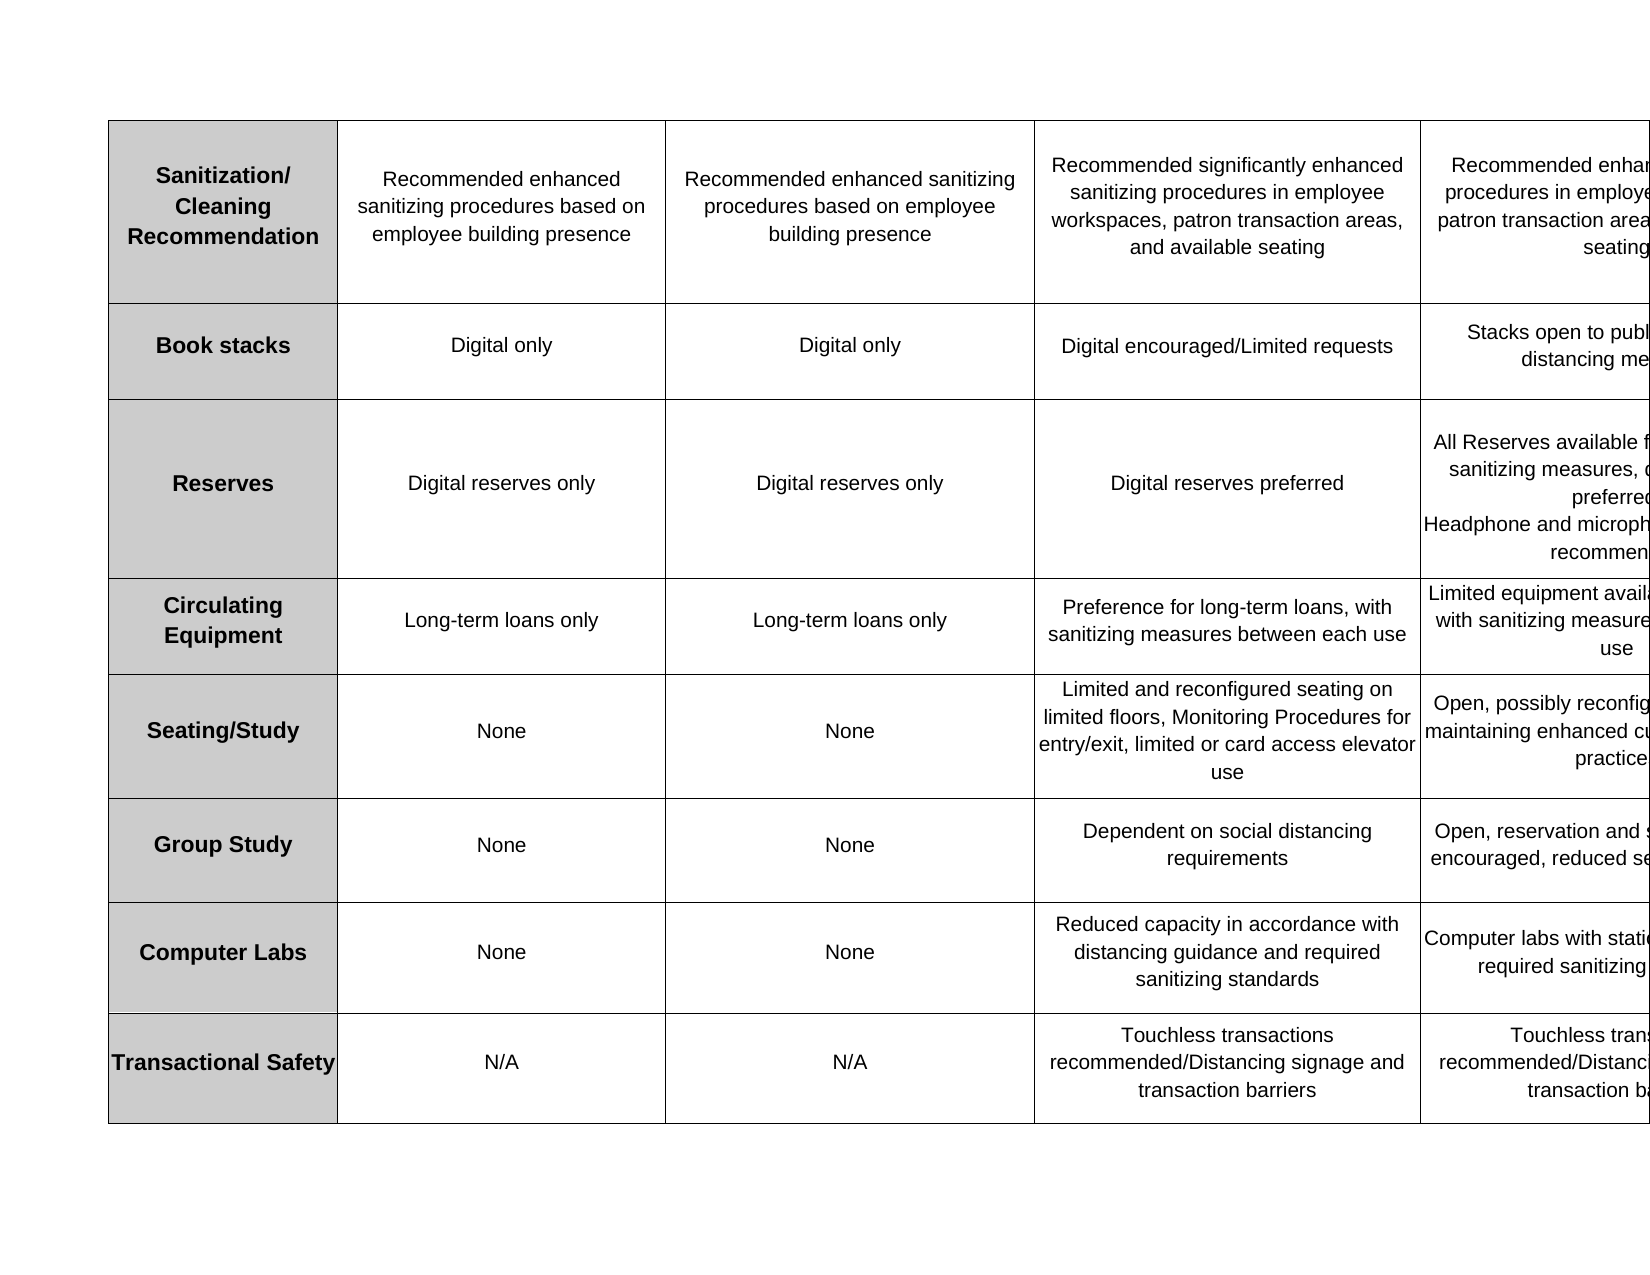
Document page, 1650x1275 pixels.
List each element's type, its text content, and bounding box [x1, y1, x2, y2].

table_cell Limited and reconfigured seating on limited floors, Monitoring Procedures for entry/exit, limited or card access elevator use [1035, 675, 1420, 798]
table_cell Group Study [109, 799, 337, 902]
table_cell Computer Labs [109, 903, 337, 1012]
table_cell Digital reserves preferred [1035, 400, 1420, 578]
table_cell Book stacks [109, 304, 337, 399]
table_cell Dependent on social distancing requirements [1035, 799, 1420, 902]
table_cell Recommended significantly enhanced sanitizing procedures in employee workspaces, patron transaction areas, and available seating [1035, 121, 1420, 303]
table_cell None [338, 675, 665, 798]
table_cell Recommended enhanced sanitizing procedures based on employee building presence [666, 121, 1034, 303]
table_cell Preference for long-term loans, with sanitizing measures between each use [1035, 579, 1420, 674]
table_cell Open, reservation and social distancing encouraged, reduced seating as needed [1421, 799, 1649, 902]
table_cell None [338, 799, 665, 902]
table_cell Long-term loans only [666, 579, 1034, 674]
table_cell Reduced capacity in accordance with distancing guidance and required sanitizing standards [1035, 903, 1420, 1012]
table_cell Reserves [109, 400, 337, 578]
table_cell All Reserves available for checkout with sanitizing measures, digital reserves preferred/ Headphone and microphone checkout not recommended [1421, 400, 1649, 578]
table_cell Open, possibly reconfigured seating but maintaining enhanced custodial/sanitizing practices [1421, 675, 1649, 798]
table_cell Seating/Study [109, 675, 337, 798]
table_cell None [666, 903, 1034, 1012]
table_cell Circulating Equipment [109, 579, 337, 674]
table_cell Recommended enhanced sanitizing procedures in employee workspaces, patron transaction areas, and available seating [1421, 121, 1649, 303]
table_cell Computer labs with station distancing and required sanitizing as needed [1421, 903, 1649, 1012]
table_cell Digital reserves only [666, 400, 1034, 578]
table_cell Digital only [666, 304, 1034, 399]
table_cell Touchless transactions recommended/Distancing signage and transaction barriers [1421, 1014, 1649, 1123]
table_cell N/A [338, 1014, 665, 1123]
table_cell Sanitization/ Cleaning Recommendation [109, 121, 337, 303]
table_cell Touchless transactions recommended/Distancing signage and transaction barriers [1035, 1014, 1420, 1123]
table_cell N/A [666, 1014, 1034, 1123]
table_cell Long-term loans only [338, 579, 665, 674]
table_cell Digital encouraged/Limited requests [1035, 304, 1420, 399]
table_cell Stacks open to public with social distancing measures [1421, 304, 1649, 399]
table_cell None [666, 675, 1034, 798]
table_cell Digital only [338, 304, 665, 399]
table_cell None [666, 799, 1034, 902]
table_cell Transactional Safety [109, 1014, 337, 1123]
table_cell Limited equipment available for checkout with sanitizing measures between each use [1421, 579, 1649, 674]
table_cell None [338, 903, 665, 1012]
table_cell Digital reserves only [338, 400, 665, 578]
table_cell Recommended enhanced sanitizing procedures based on employee building presence [338, 121, 665, 303]
